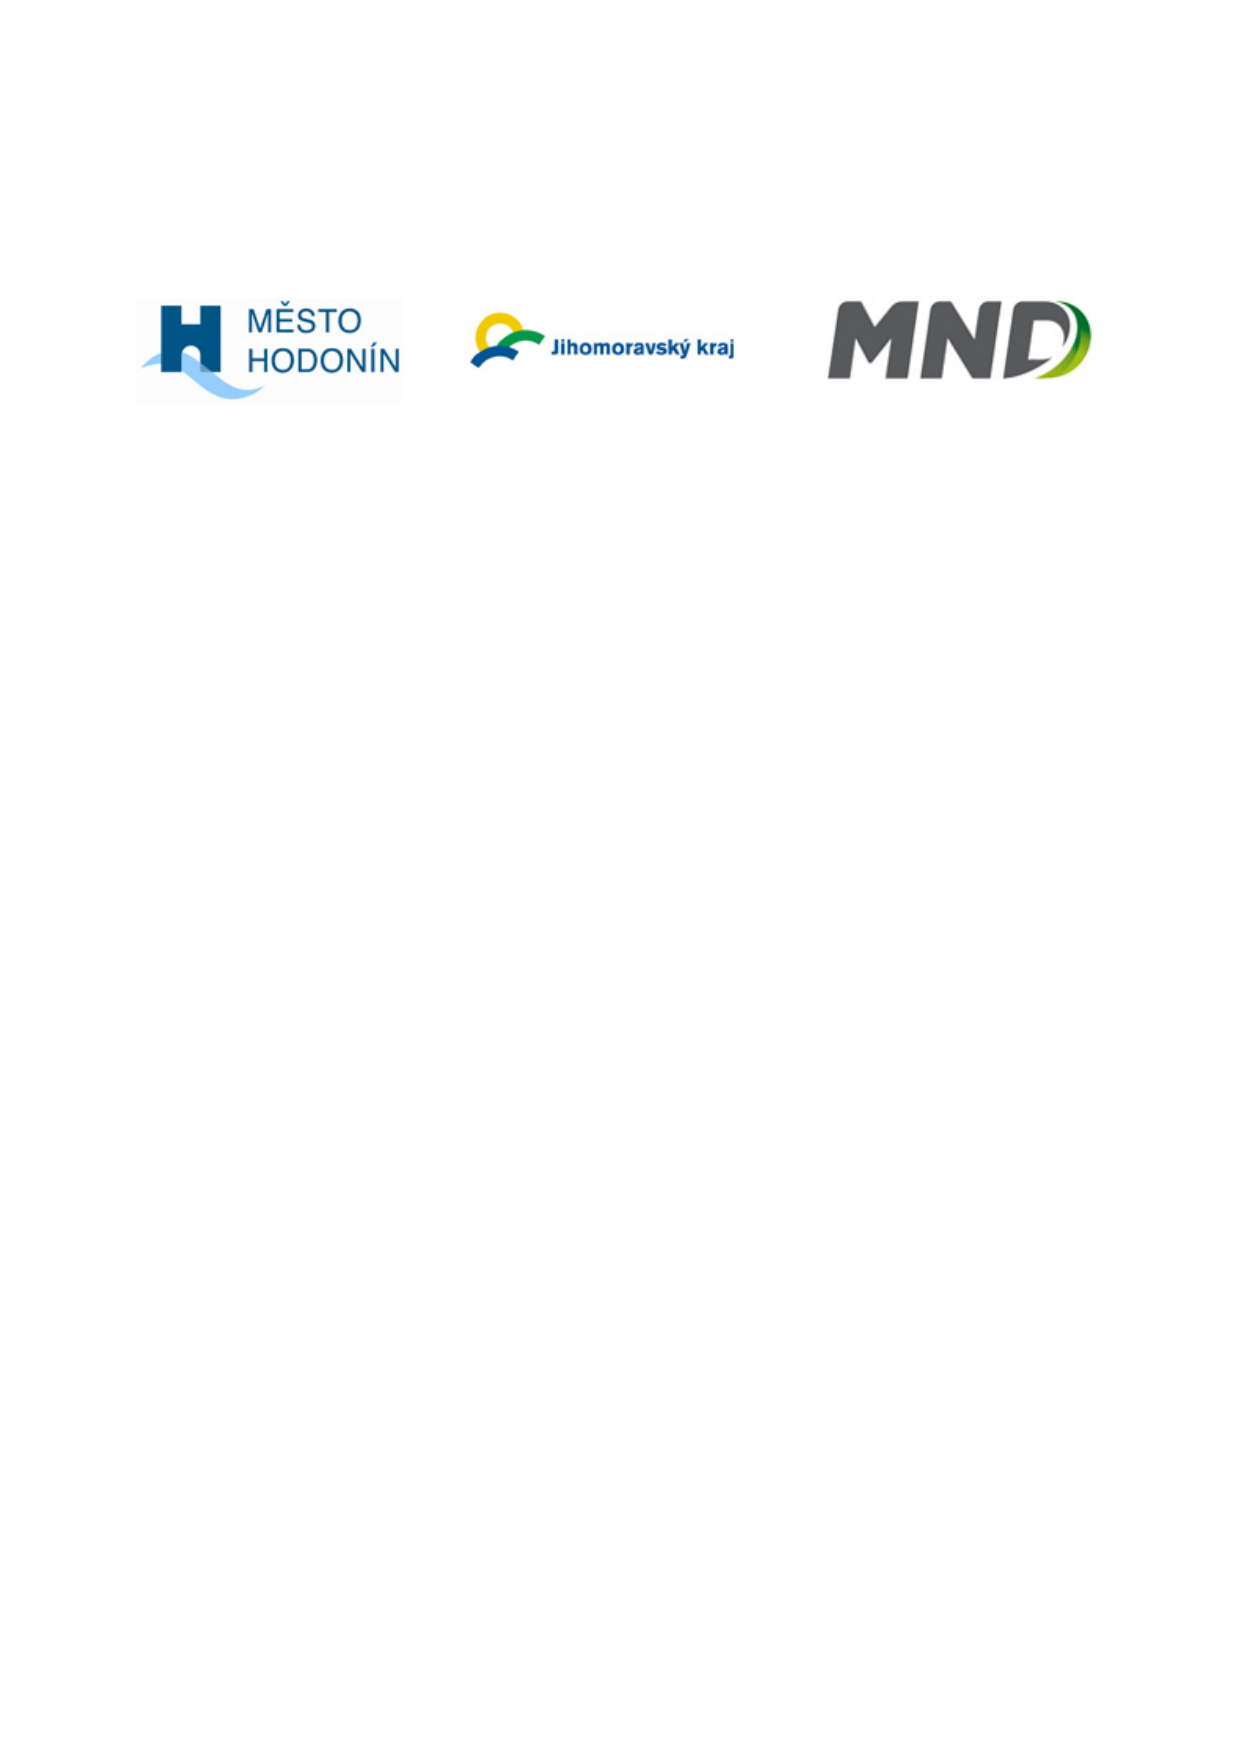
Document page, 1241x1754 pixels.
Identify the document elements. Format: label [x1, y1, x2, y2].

picture [469, 295, 737, 384]
picture [827, 295, 1095, 384]
picture [136, 298, 404, 404]
